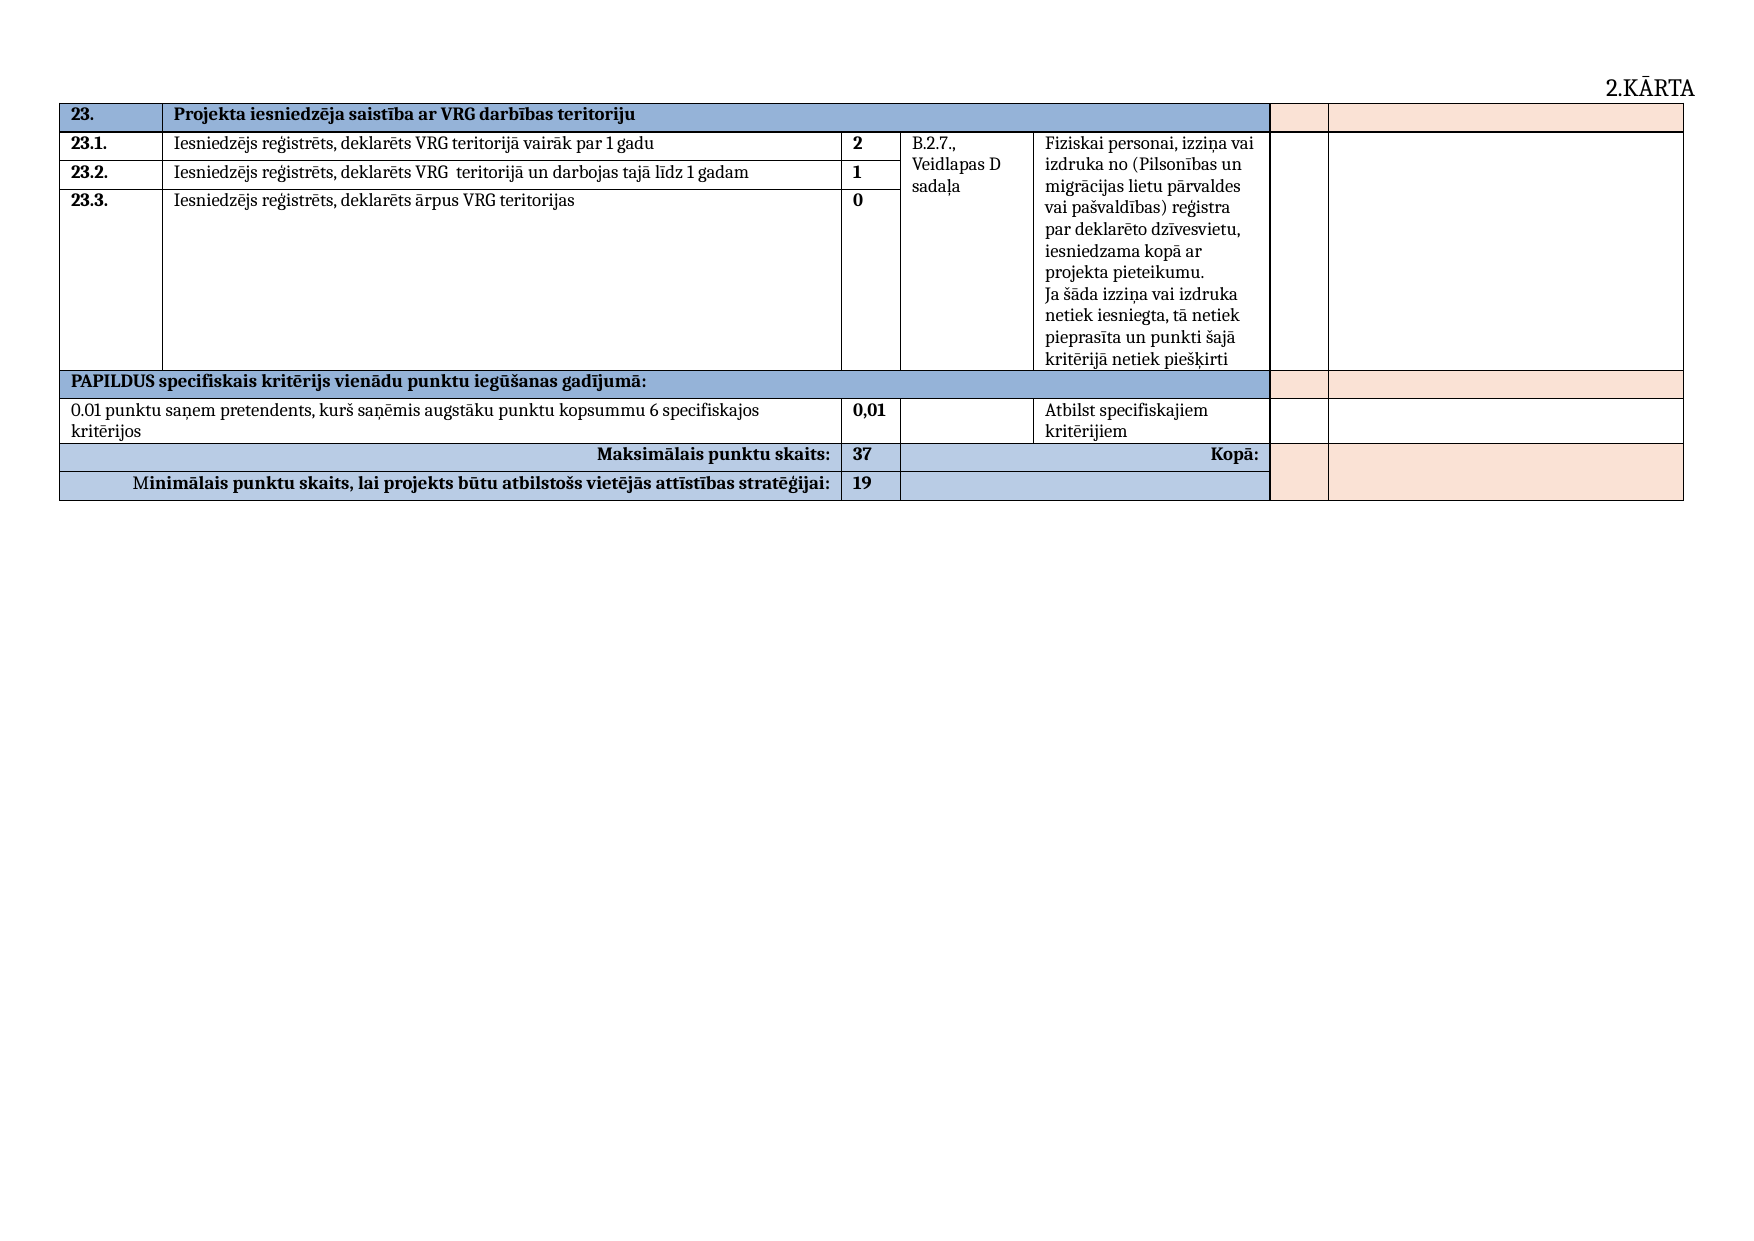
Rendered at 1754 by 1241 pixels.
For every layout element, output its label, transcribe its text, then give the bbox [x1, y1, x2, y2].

table_cell [1271, 133, 1328, 369]
table_cell [1271, 104, 1328, 131]
table_cell [1329, 371, 1683, 398]
table_cell 23.2. [60, 161, 162, 189]
table_cell [1271, 399, 1328, 442]
table_cell 23.1. [60, 133, 162, 160]
table_cell Iesniedzējs reģistrēts, deklarēts VRG teritorijā vairāk par 1 gadu [163, 133, 841, 160]
table_cell Minimālais punktu skaits, lai projekts būtu atbilstošs vietējās attīstības stratēģijai: [60, 472, 841, 500]
table_cell 1 [842, 161, 900, 189]
table_cell 23. [60, 104, 162, 131]
table_cell [1329, 444, 1683, 500]
table_cell Fiziskai personai, izziņa vai izdruka no (Pilsonības un migrācijas lietu pārvaldes vai pašvaldības) reģistra par deklarēto dzīvesvietu, iesniedzama kopā ar projekta pieteikumu. Ja šāda izziņa vai izdruka netiek iesniegta, tā netiek pieprasīta un punkti šajā kritērijā netiek piešķirti [1034, 133, 1269, 369]
table_cell 0.01 punktu saņem pretendents, kurš saņēmis augstāku punktu kopsummu 6 specifiskajos kritērijos [60, 399, 841, 442]
table_cell [1271, 444, 1328, 500]
table_cell Iesniedzējs reģistrēts, deklarēts ārpus VRG teritorijas [163, 190, 841, 369]
table_cell 19 [842, 472, 900, 500]
table_cell 37 [842, 444, 900, 471]
table_cell 2 [842, 133, 900, 160]
table_cell Iesniedzējs reģistrēts, deklarēts VRG teritorijā un darbojas tajā līdz 1 gadam [163, 161, 841, 189]
table_cell 23.3. [60, 190, 162, 369]
table_cell [1271, 371, 1328, 398]
table_cell [1329, 133, 1683, 369]
table_cell [901, 472, 1269, 500]
table_cell [1329, 104, 1683, 131]
table_cell Atbilst specifiskajiem kritērijiem [1034, 399, 1269, 442]
table_cell PAPILDUS specifiskais kritērijs vienādu punktu iegūšanas gadījumā: [60, 371, 1269, 398]
table_cell B.2.7., Veidlapas D sadaļa [901, 133, 1033, 369]
table_cell Kopā: [901, 444, 1269, 471]
table_cell Maksimālais punktu skaits: [60, 444, 841, 471]
table_cell [901, 399, 1033, 442]
table_cell [1329, 399, 1683, 442]
table_cell 0,01 [842, 399, 900, 442]
table_cell Projekta iesniedzēja saistība ar VRG darbības teritoriju [163, 104, 1269, 131]
table_cell 0 [842, 190, 900, 369]
